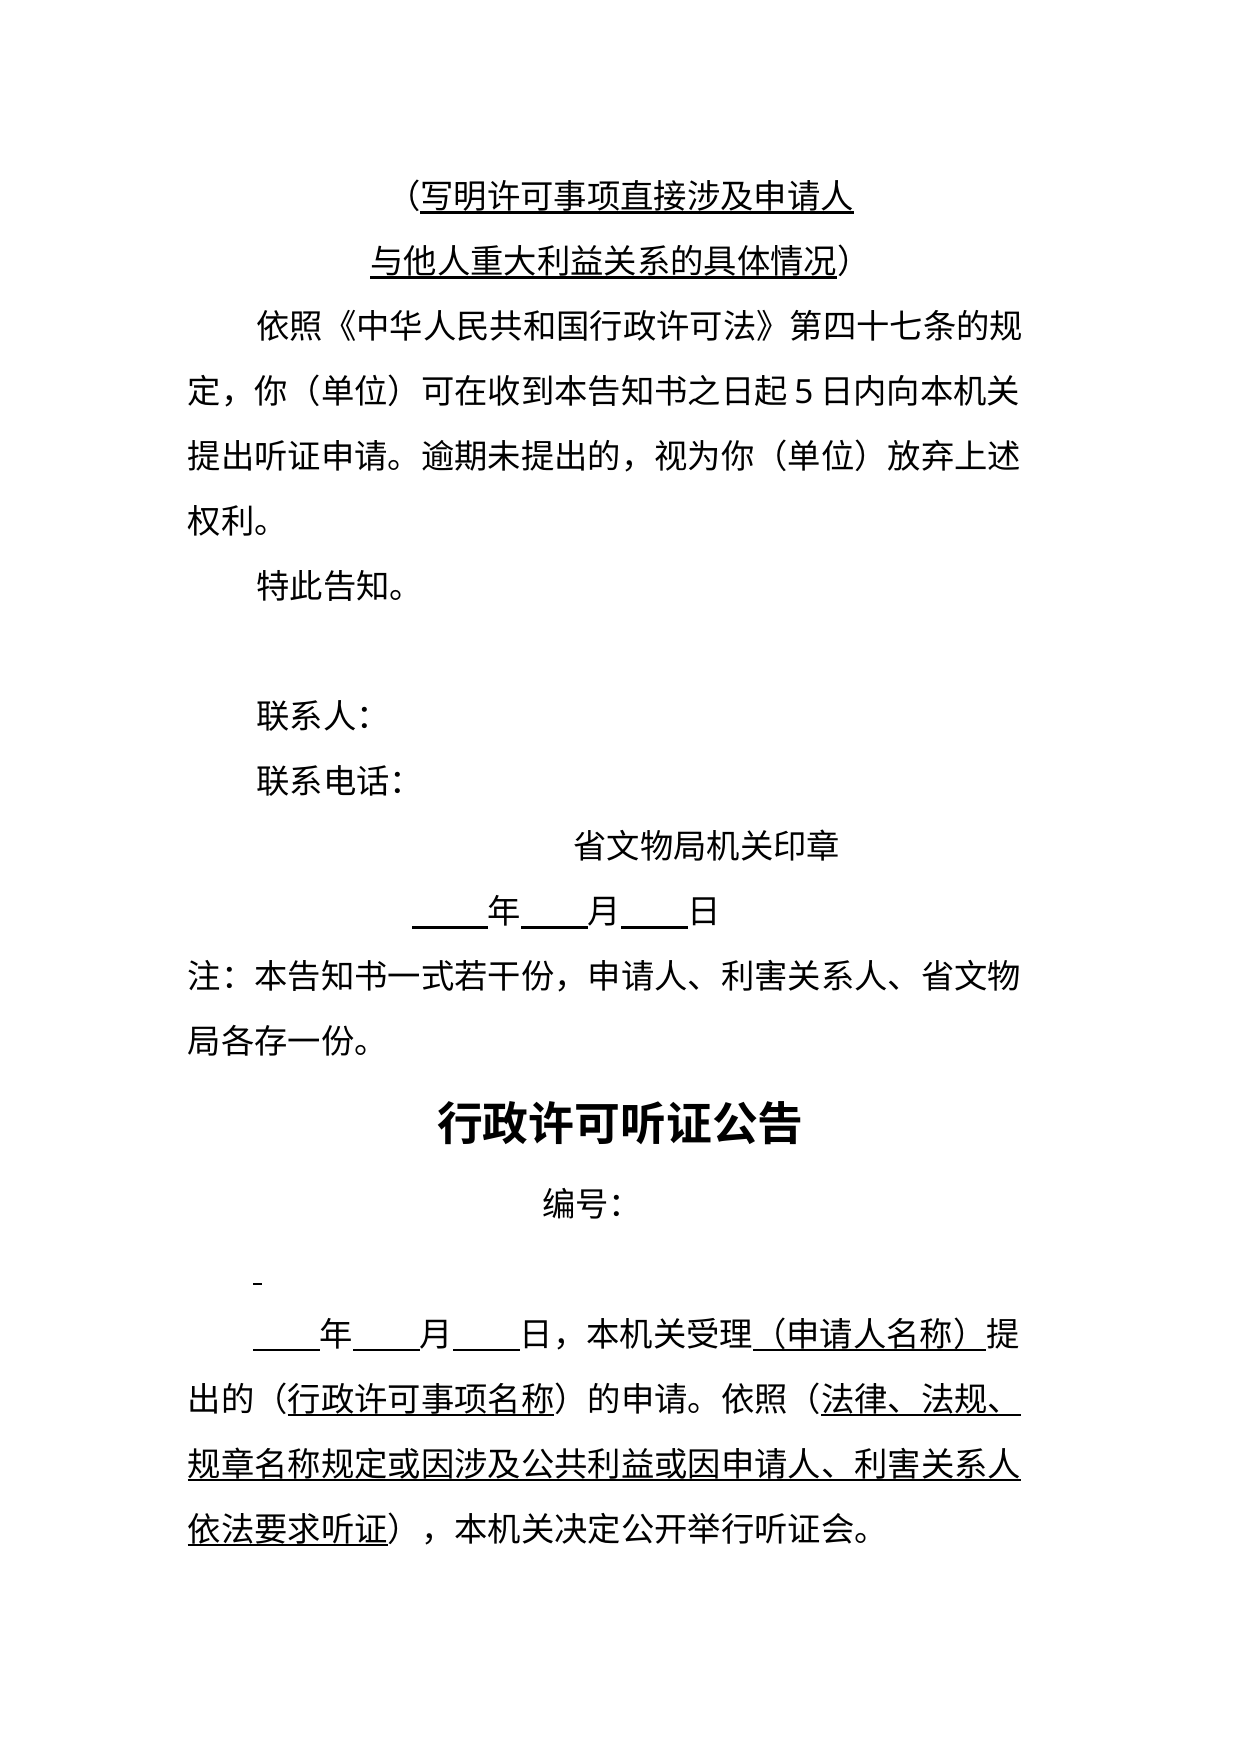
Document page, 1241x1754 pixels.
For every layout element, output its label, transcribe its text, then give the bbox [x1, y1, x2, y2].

text 联系电话： [187, 747, 1053, 812]
text 依照《中华人民共和国行政许可法》第四十七条的规定，你（单位）可在收到本告知书之日起5日内向本机关提出听证申请。逾期未提出的，视为你（单位）放弃上述权利。 [187, 292, 1053, 552]
text 联系人： [187, 682, 1053, 747]
text （写明许可事项直接涉及申请人 [187, 162, 1053, 227]
text 注：本告知书一式若干份，申请人、利害关系人、省文物局各存一份。 [187, 942, 1053, 1072]
text 特此告知。 [187, 552, 1053, 617]
text 与他人重大利益关系的具体情况） [187, 227, 1053, 292]
text 年 月 日 [187, 877, 1053, 942]
text 年 月 日，本机关受理（申请人名称）提出的（行政许可事项名称）的申请。依照（法律、法规、规章名称规定或因涉及公共利益或因申请人、利害关系人依法要求听证），本机关决定公开举行听证会。 [187, 1299, 1053, 1559]
text 省文物局机关印章 [187, 812, 1053, 877]
text 行政许可听证公告 [187, 1072, 1053, 1169]
text 编号： [187, 1169, 1053, 1234]
